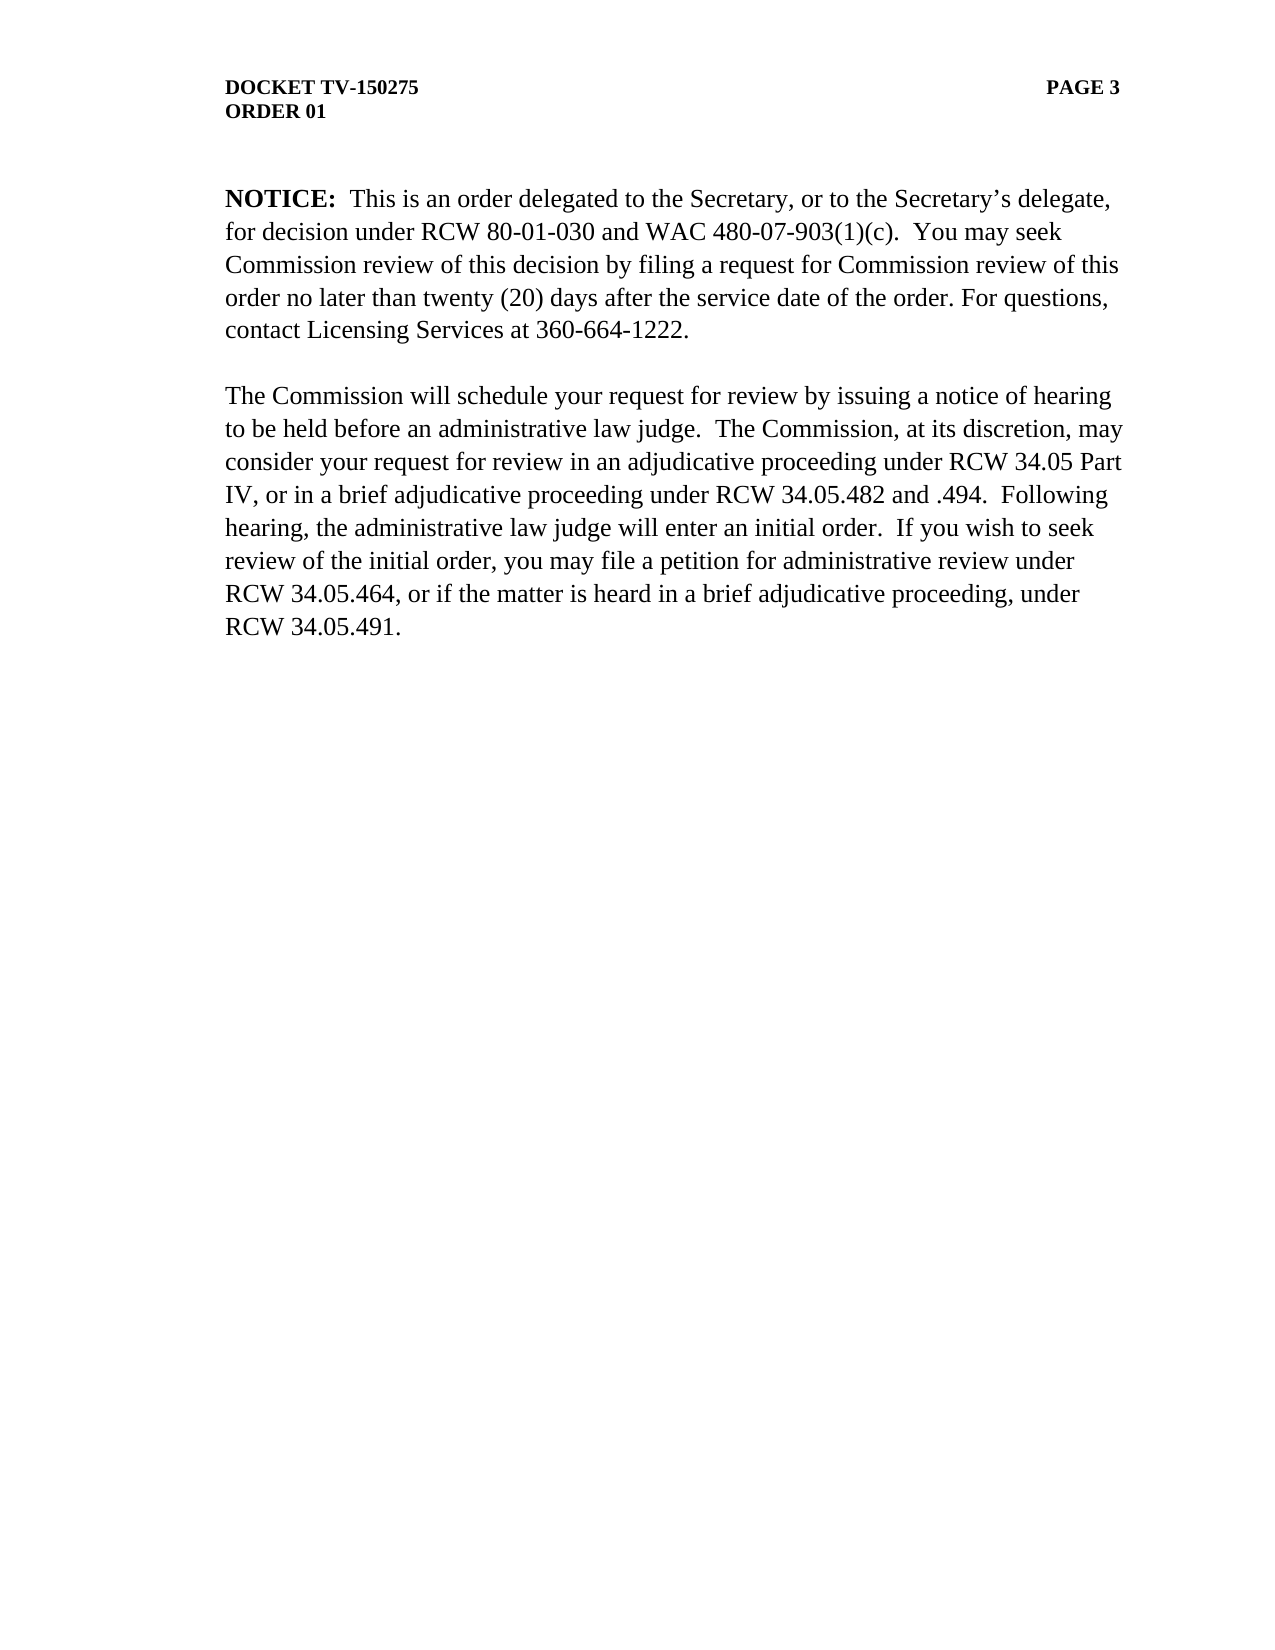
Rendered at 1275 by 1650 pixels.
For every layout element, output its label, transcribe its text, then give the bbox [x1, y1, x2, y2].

text NOTICE: This is an order delegated to the Secretary, or to the Secretary’s delegate, for decision under RCW 80-01-030 and WAC 480-07-903(1)(c). You may seek Commission review of this decision by filing a request for Commission review of this order no later than twenty (20) days after the service date of the order. For questions, contact Licensing Services at 360-664-1222. [225, 183, 1125, 344]
text The Commission will schedule your request for review by issuing a notice of hearing to be held before an administrative law judge. The Commission, at its discretion, may consider your request for review in an adjudicative proceeding under RCW 34.05 Part IV, or in a brief adjudicative proceeding under RCW 34.05.482 and .494. Following hearing, the administrative law judge will enter an initial order. If you wish to seek review of the initial order, you may file a petition for administrative review under RCW 34.05.464, or if the matter is heard in a brief adjudicative proceeding, under RCW 34.05.491. [225, 380, 1125, 641]
